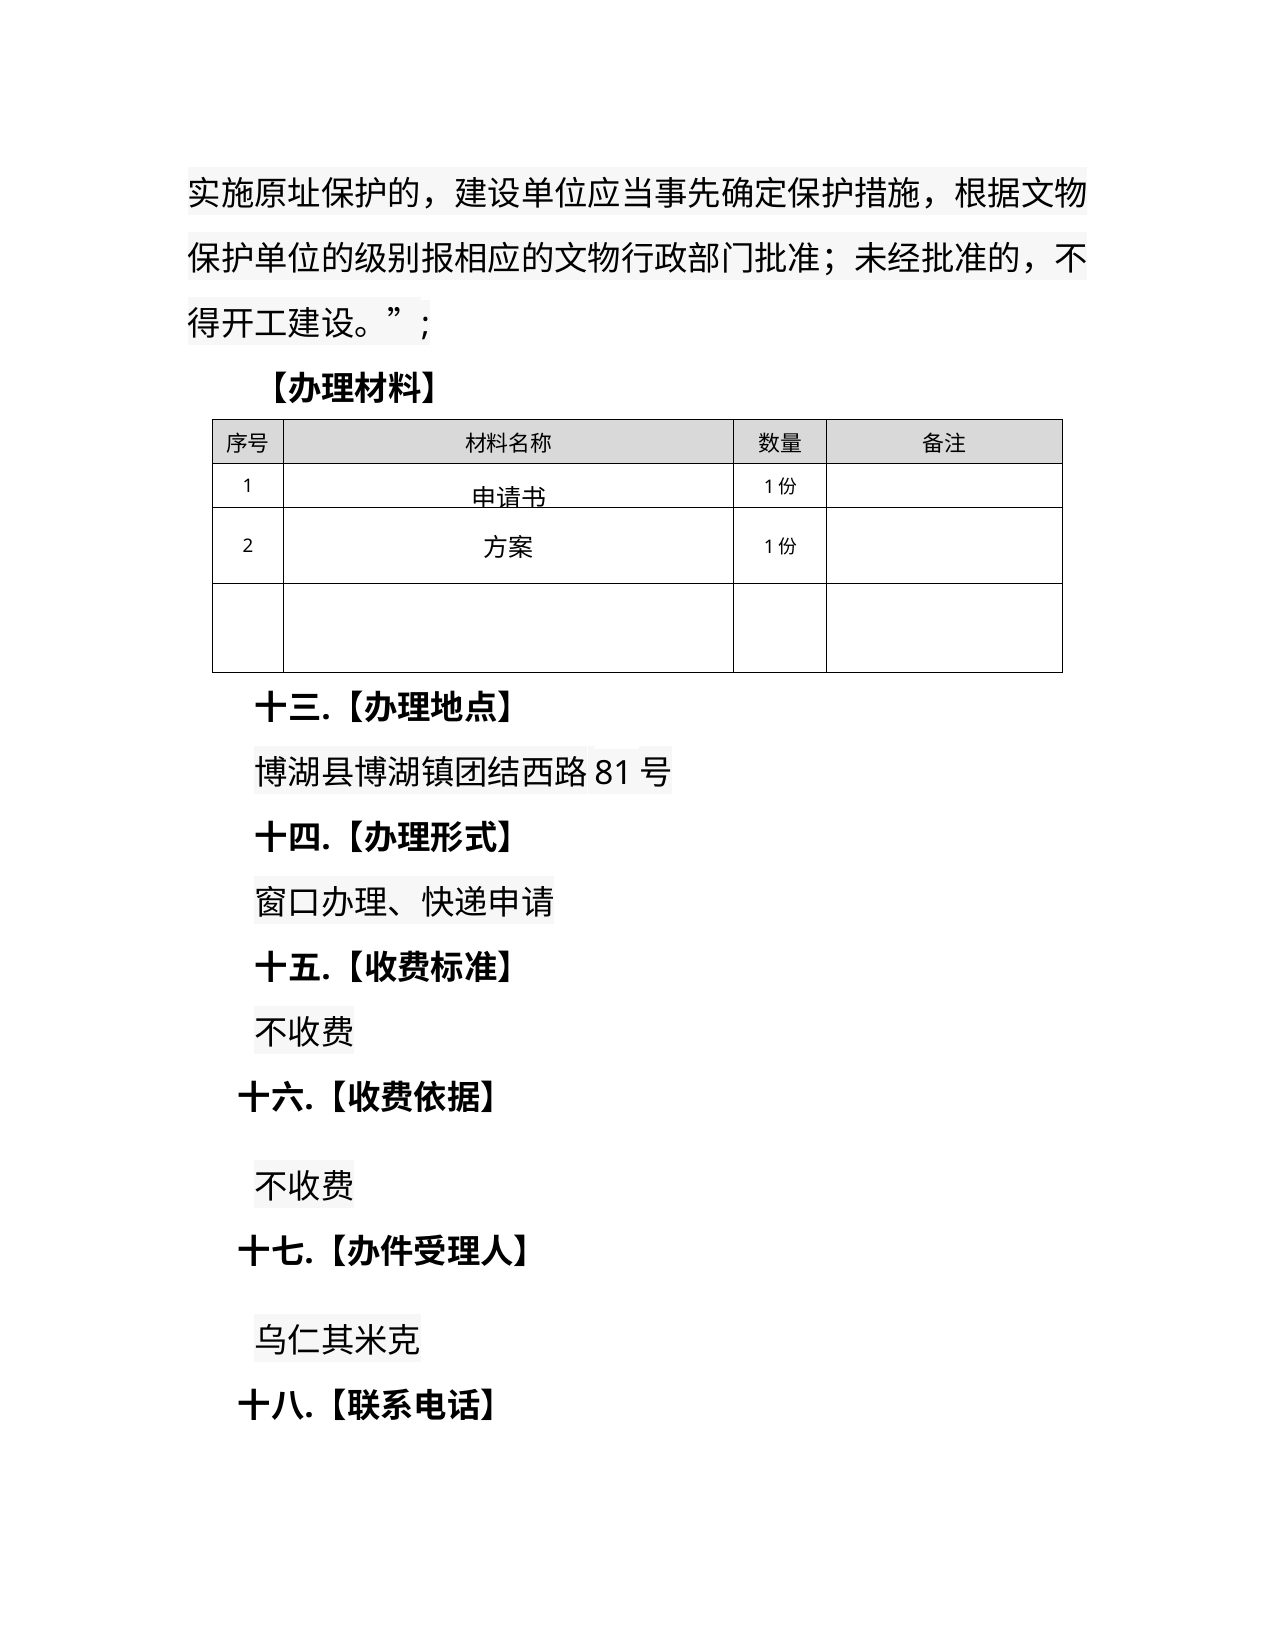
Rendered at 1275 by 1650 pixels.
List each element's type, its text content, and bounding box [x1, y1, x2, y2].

list 十四.【办理形式】 [187, 803, 1087, 868]
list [187, 159, 1087, 354]
text 十六.【收费依据】 [187, 1063, 1087, 1128]
table_cell [734, 584, 826, 672]
text 十八.【联系电话】 [187, 1371, 1087, 1436]
list 十三.【办理地点】 [187, 673, 1087, 738]
list 十五.【收费标准】 [187, 933, 1087, 998]
table_cell [213, 584, 283, 672]
list 不收费 [187, 1152, 1087, 1217]
list 乌仁其米克 [187, 1306, 1087, 1371]
table_cell [827, 584, 1062, 672]
table_header 材料名称 [284, 420, 733, 463]
table_cell [827, 508, 1062, 583]
list 【办理材料】 [187, 354, 1087, 419]
list 不收费 [187, 998, 1087, 1063]
list 博湖县博湖镇团结西路81号 [187, 738, 1087, 803]
table_header 序号 [213, 420, 283, 463]
table_cell 1份 [734, 464, 826, 507]
table_header 备注 [827, 420, 1062, 463]
table_cell 1份 [734, 508, 826, 583]
text 十七.【办件受理人】 [187, 1217, 1087, 1282]
table_cell 申请书 [284, 464, 733, 507]
table_header 数量 [734, 420, 826, 463]
table_cell 2 [213, 508, 283, 583]
table_cell [284, 584, 733, 672]
table_cell 1 [213, 464, 283, 507]
table_cell [827, 464, 1062, 507]
table_cell 方案 [284, 508, 733, 583]
list 窗口办理、快递申请 [187, 868, 1087, 933]
